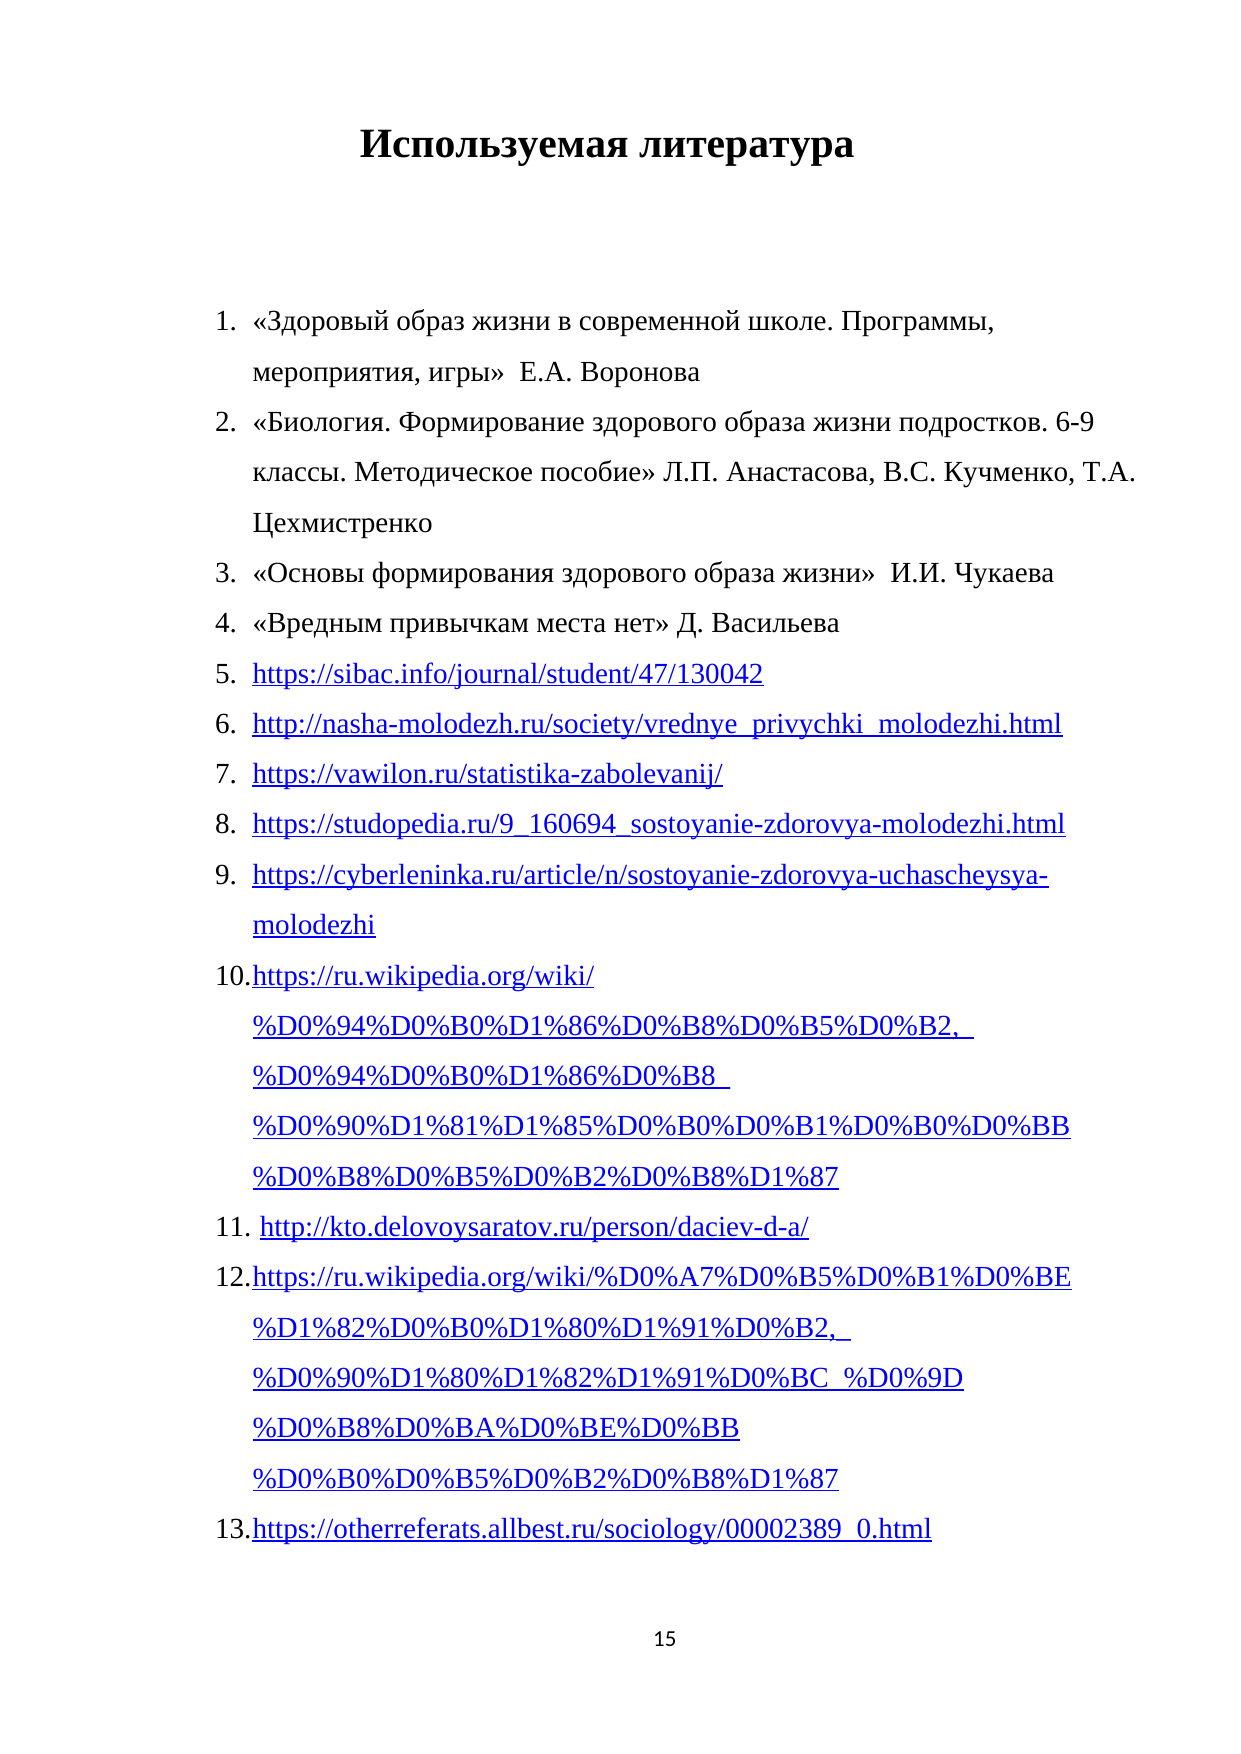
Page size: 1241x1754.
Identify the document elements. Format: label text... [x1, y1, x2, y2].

list https://ru.wikipedia.org/wiki/%D0%A7%D0%B5%D0%B1%D0%BE%D1%82%D0%B0%D1%80%D1%91%D0%B2,_%D0%90%D1%80%D1%82%D1%91%D0%BC_%D0%9D%D0%B8%D0%BA%D0%BE%D0%BB%D0%B0%D0%B5%D0%B2%D0%B8%D1%87 [215, 1259, 1152, 1494]
list http://nasha-molodezh.ru/society/vrednye_privychki_molodezhi.html [215, 706, 1152, 739]
list https://sibac.info/journal/student/47/130042 [215, 656, 1152, 689]
list https://cyberleninka.ru/article/n/sostoyanie-zdorovya-uchascheysya-molodezhi [215, 857, 1152, 941]
list https://studopedia.ru/9_160694_sostoyanie-zdorovya-molodezhi.html [215, 807, 1152, 840]
list «Биология. Формирование здорового образа жизни подростков. 6-9 классы. Методическое пособие» Л.П. Анастасова, В.С. Кучменко, Т.А. Цехмистренко [215, 404, 1152, 538]
list «Здоровый образ жизни в современной школе. Программы, мероприятия, игры» Е.А. Воронова [215, 303, 1152, 387]
list http://kto.delovoysaratov.ru/person/daciev-d-a/ [215, 1209, 1152, 1243]
text Используемая литература [177, 118, 1152, 166]
list https://vawilon.ru/statistika-zabolevanij/ [215, 756, 1152, 790]
list «Вредным привычкам места нет» Д. Васильева [215, 605, 1152, 639]
list «Основы формирования здорового образа жизни» И.И. Чукаева [215, 555, 1152, 589]
list https://ru.wikipedia.org/wiki/%D0%94%D0%B0%D1%86%D0%B8%D0%B5%D0%B2,_%D0%94%D0%B0%D1%86%D0%B8_%D0%90%D1%81%D1%85%D0%B0%D0%B1%D0%B0%D0%BB%D0%B8%D0%B5%D0%B2%D0%B8%D1%87 [215, 958, 1152, 1192]
list https://otherreferats.allbest.ru/sociology/00002389_0.html [215, 1511, 1152, 1544]
